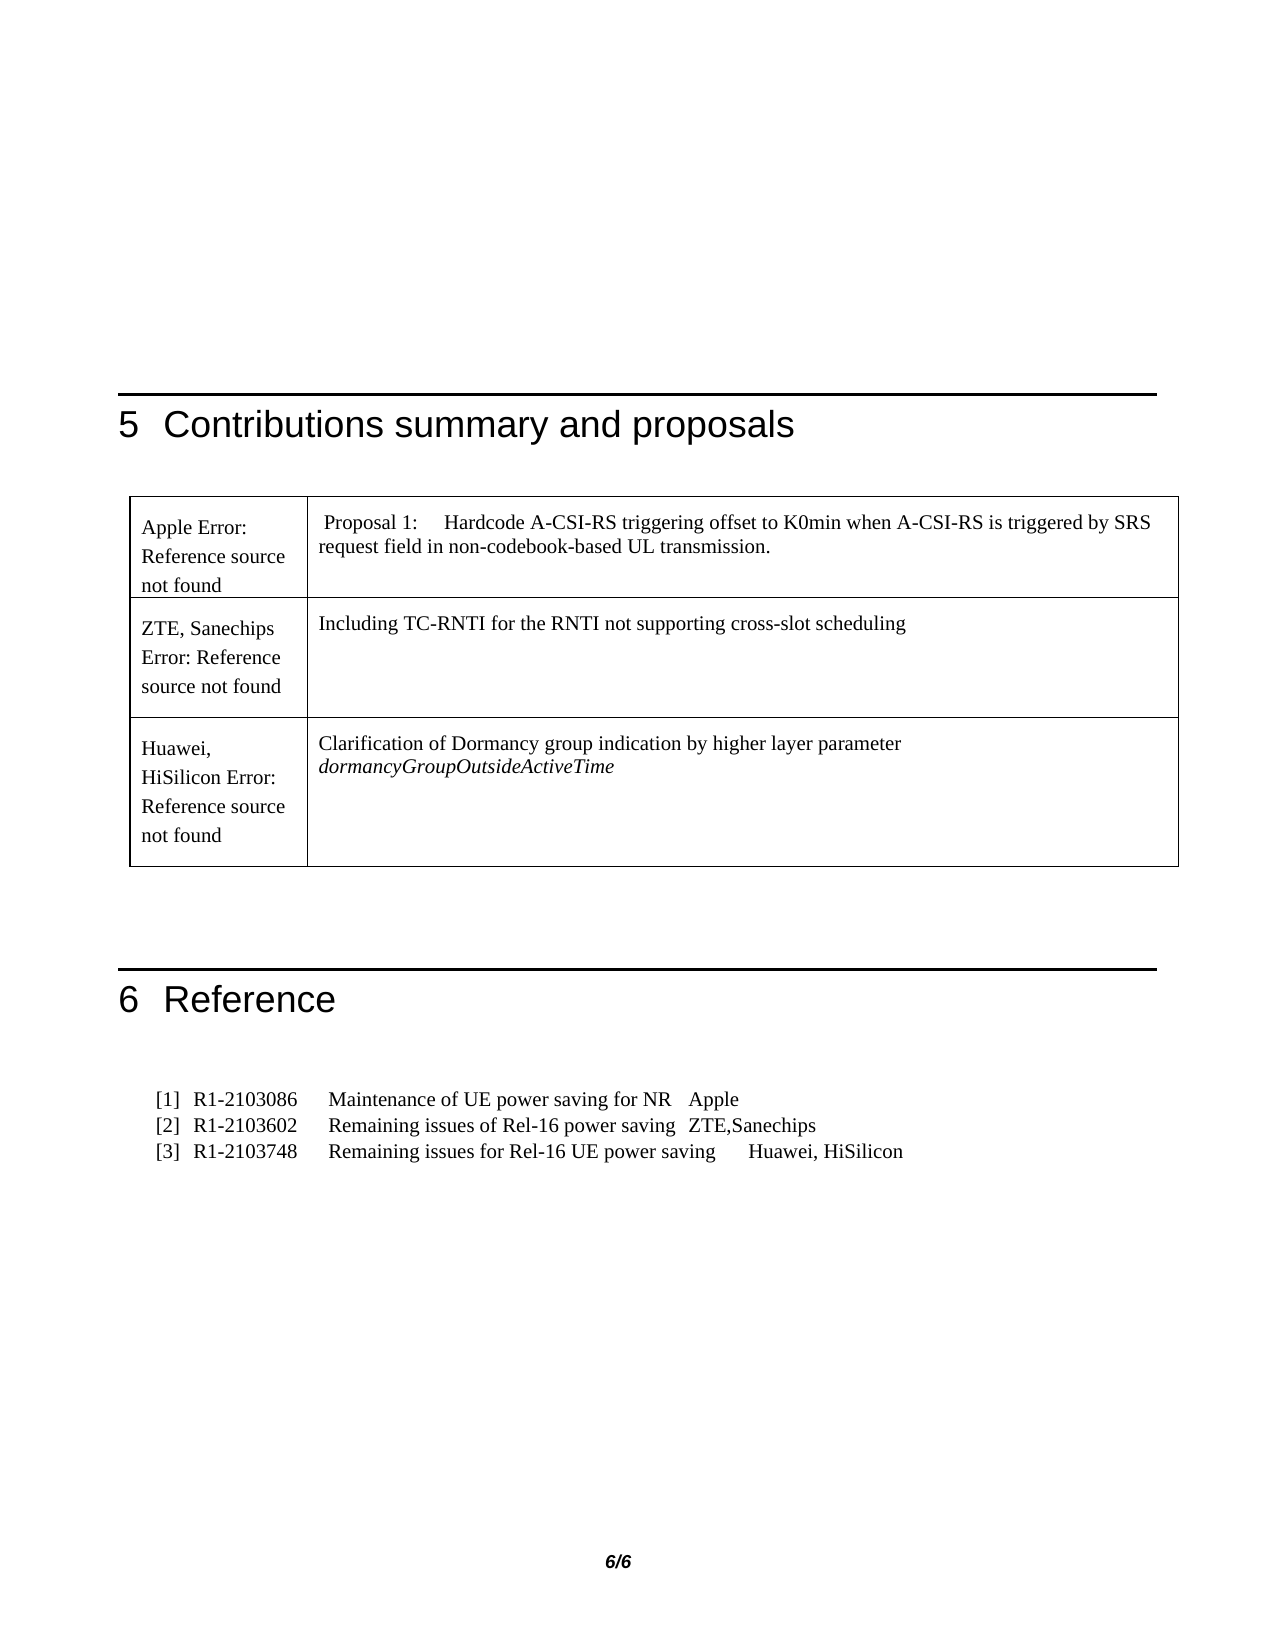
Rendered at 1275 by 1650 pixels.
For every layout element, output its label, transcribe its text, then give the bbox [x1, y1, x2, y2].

list R1-2103748 Remaining issues for Rel-16 UE power saving Huawei, HiSilicon [156, 1139, 1157, 1163]
table_cell Clarification of Dormancy group indication by higher layer parameter dormancyGroupOutsideActiveTime [308, 718, 1178, 866]
table_cell Including TC-RNTI for the RNTI not supporting cross-slot scheduling [308, 598, 1178, 717]
list R1-2103602 Remaining issues of Rel-16 power saving ZTE,Sanechips [156, 1113, 1157, 1137]
subtitle Contributions summary and proposals [118, 396, 1157, 445]
table_header Proposal 1: Hardcode A-CSI-RS triggering offset to K0min when A-CSI-RS is triggered by SRS request field in non-codebook-based UL transmission. [308, 497, 1178, 597]
subtitle Reference [118, 971, 1157, 1020]
list R1-2103086 Maintenance of UE power saving for NR Apple [156, 1087, 1157, 1111]
